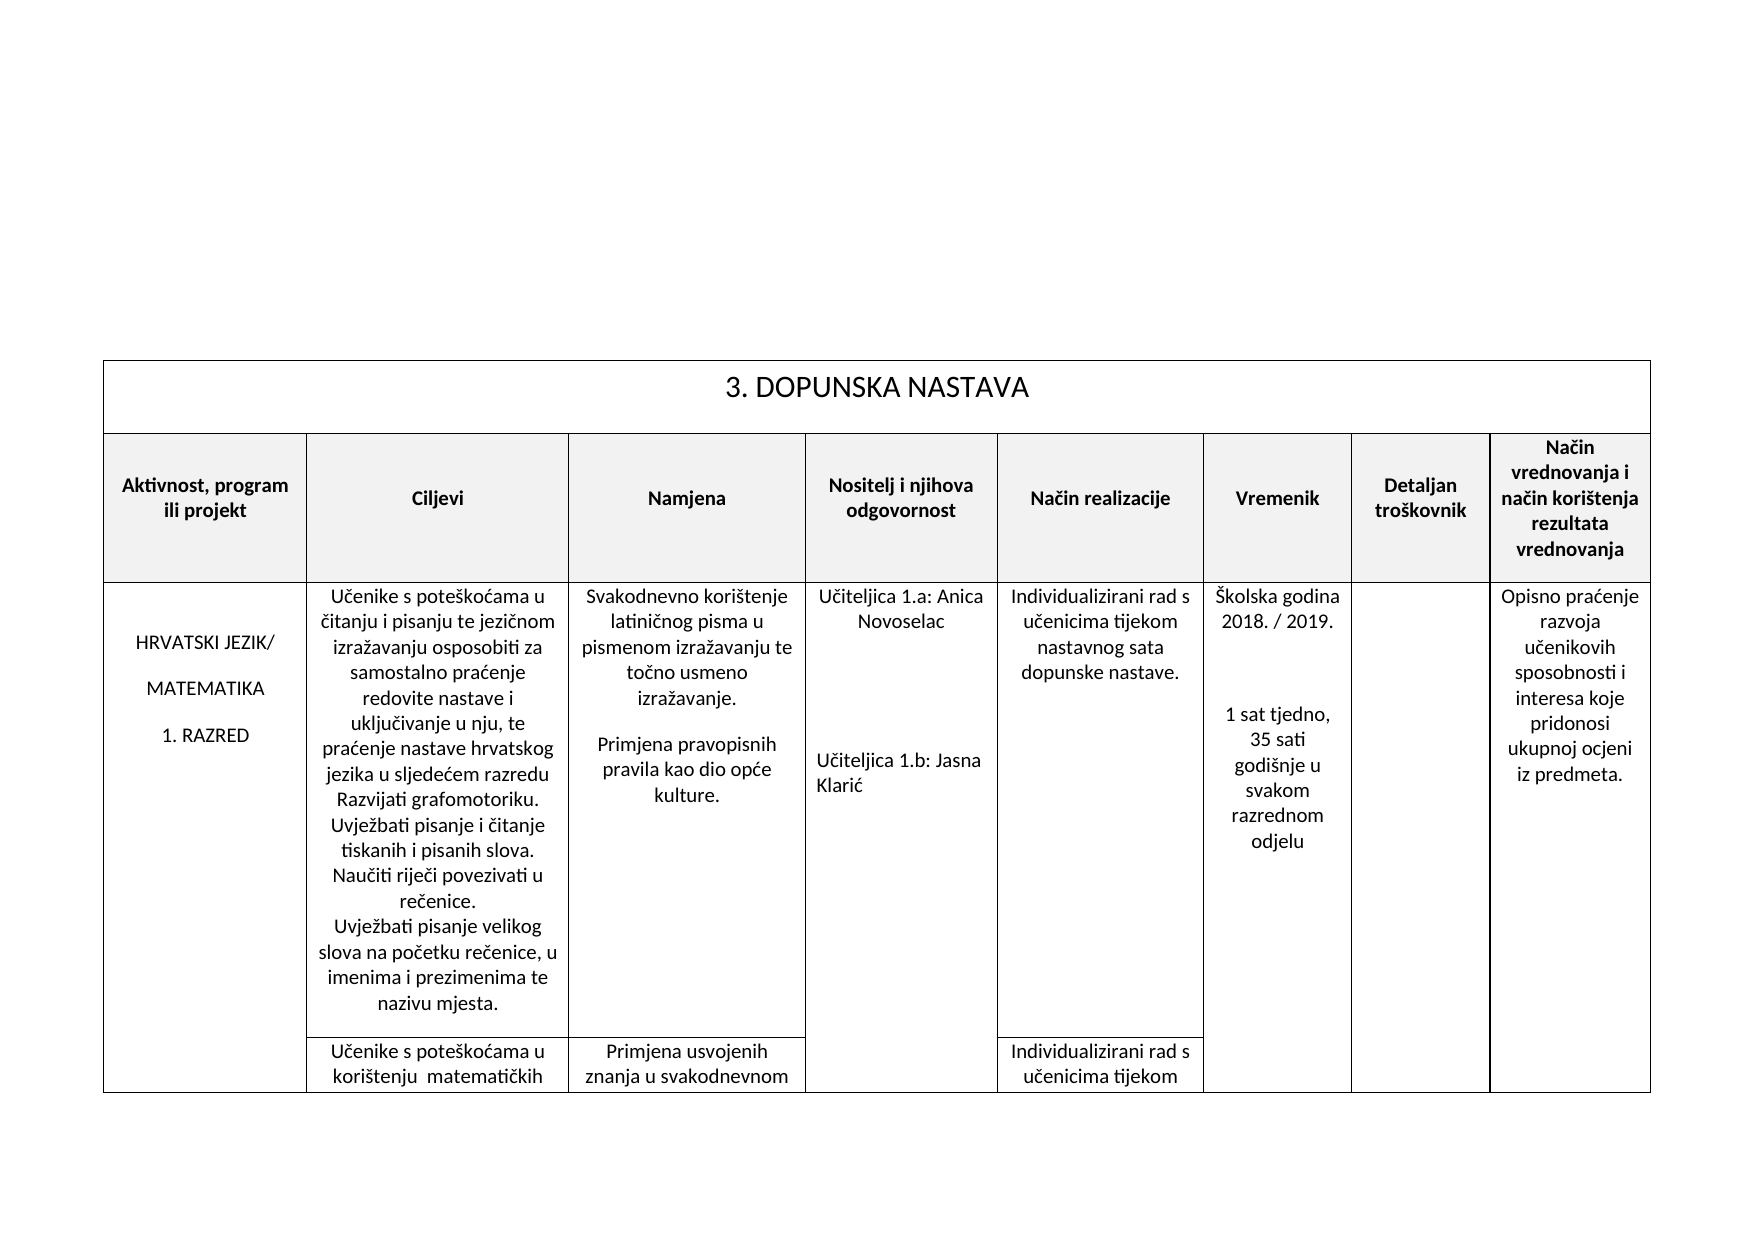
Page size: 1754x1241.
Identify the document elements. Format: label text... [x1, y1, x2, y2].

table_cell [998, 1038, 1203, 1092]
table_cell Opisno praćenje razvoja učenikovih sposobnosti i interesa koje pridonosi ukupnoj ocjeni iz predmeta. [1491, 583, 1650, 1092]
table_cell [307, 1038, 568, 1092]
table_cell Nositelj i njihova odgovornost [806, 434, 997, 582]
table_cell Školska godina 2018. / 2019. 1 sat tjedno, 35 sati godišnje u svakom razrednom odjelu [1204, 583, 1351, 1092]
table_cell Učiteljica 1.a: Anica Novoselac Učiteljica 1.b: Jasna Klarić [806, 583, 997, 1092]
table_cell [1352, 583, 1489, 1092]
table_header 3. DOPUNSKA NASTAVA [104, 361, 1650, 433]
table_cell Aktivnost, program ili projekt [104, 434, 306, 582]
table_cell HRVATSKI JEZIK/ MATEMATIKA 1. RAZRED [104, 583, 306, 1092]
table_cell Ciljevi [307, 434, 568, 582]
table_cell Svakodnevno korištenje latiničnog pisma u pismenom izražavanju te točno usmeno izražavanje. Primjena pravopisnih pravila kao dio opće kulture. [569, 583, 805, 1037]
table_cell Način vrednovanja i način korištenja rezultata vrednovanja [1491, 434, 1650, 582]
table_cell Individualizirani rad s učenicima tijekom nastavnog sata dopunske nastave. [998, 583, 1203, 1037]
table_cell Namjena [569, 434, 805, 582]
table_cell Način realizacije [998, 434, 1203, 582]
table_cell Učenike s poteškoćama u čitanju i pisanju te jezičnom izražavanju osposobiti za samostalno praćenje redovite nastave i uključivanje u nju, te praćenje nastave hrvatskog jezika u sljedećem razredu Razvijati grafomotoriku. Uvježbati pisanje i čitanje tiskanih i pisanih slova. Naučiti riječi povezivati u rečenice. Uvježbati pisanje velikog slova na početku rečenice, u imenima i prezimenima te nazivu mjesta. [307, 583, 568, 1037]
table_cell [569, 1038, 805, 1092]
table_cell Detaljan troškovnik [1352, 434, 1489, 582]
table_cell Vremenik [1204, 434, 1351, 582]
